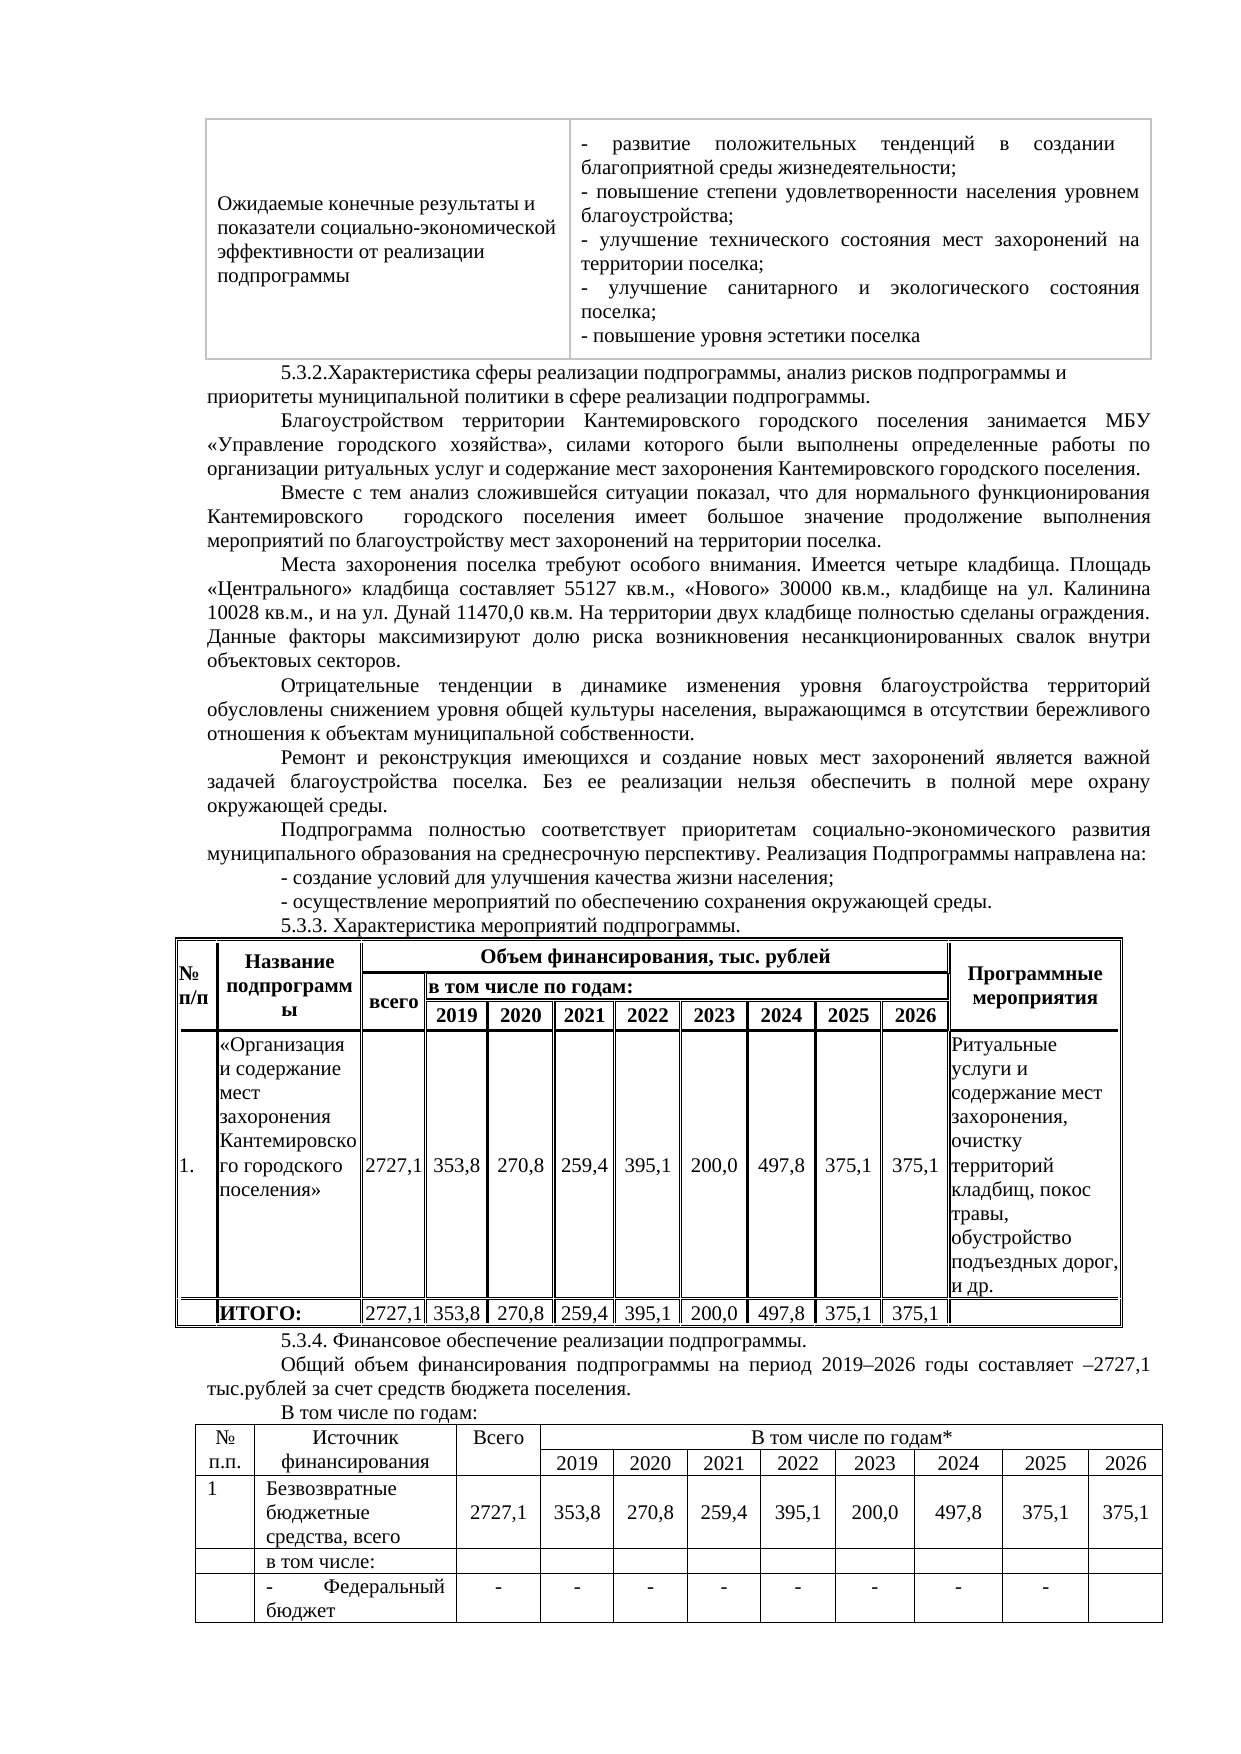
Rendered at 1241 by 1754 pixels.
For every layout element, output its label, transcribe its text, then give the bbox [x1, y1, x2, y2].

table_cell [196, 1549, 254, 1573]
text Благоустройством территории Кантемировского городского поселения занимается МБУ «Управление городского хозяйства», силами которого были выполнены определенные работы по организации ритуальных услуг и содержание мест захоронения Кантемировского городского поселения. [207, 408, 1152, 480]
table_cell 497,8 [747, 1300, 815, 1325]
table_cell 2024 [915, 1450, 1002, 1474]
text - создание условий для улучшения качества жизни населения; [207, 865, 1152, 889]
table_cell 2727,1 [363, 1032, 424, 1297]
table_cell 2025 [817, 1002, 880, 1029]
table_cell - [541, 1574, 613, 1622]
table_cell 2022 [616, 1002, 679, 1029]
table_cell в том числе: [255, 1549, 456, 1573]
table_cell 375,1 [1089, 1476, 1162, 1548]
table_cell 270,8 [614, 1476, 687, 1548]
table_cell [1089, 1574, 1162, 1622]
table_header Всего [457, 1425, 540, 1474]
table_cell 200,0 [682, 1032, 746, 1297]
table_cell - [761, 1574, 835, 1622]
table_cell 375,1 [815, 1300, 882, 1325]
table_cell 2021 [556, 1002, 613, 1029]
text Вместе с тем анализ сложившейся ситуации показал, что для нормального функционирования Кантемировского городского поселения имеет большое значение продолжение выполнения мероприятий по благоустройству мест захоронений на территории поселка. [207, 480, 1152, 552]
table_cell ИТОГО: [217, 1300, 362, 1325]
table_cell - развитие положительных тенденций в создании благоприятной среды жизнедеятельности; - повышение степени удовлетворенности населения уровнем благоустройства; - улучшение технического состояния мест захоронений на территории поселка; - улучшение санитарного и экологического состояния поселка; - повышение уровня эстетики поселка [571, 120, 1150, 358]
table_cell 2727,1 [457, 1476, 540, 1548]
table_cell 395,1 [615, 1300, 681, 1325]
table_cell - [915, 1574, 1002, 1622]
table_cell 2020 [489, 1002, 552, 1029]
table_cell 2025 [1003, 1450, 1088, 1474]
text Места захоронения поселка требуют особого внимания. Имеется четыре кладбища. Площадь «Центрального» кладбища составляет 55127 кв.м., «Нового» 30000 кв.м., кладбище на ул. Калинина 10028 кв.м., и на ул. Дунай 11470,0 кв.м. На территории двух кладбище полностью сделаны ограждения. Данные факторы максимизируют долю риска возникновения несанкционированных свалок внутри объектовых секторов. [207, 552, 1152, 672]
table_cell [915, 1549, 1002, 1573]
text 5.3.3. Характеристика мероприятий подпрограммы. [207, 913, 1152, 937]
table_cell 2022 [761, 1450, 835, 1474]
table_cell [1003, 1549, 1088, 1573]
table_cell - [688, 1574, 760, 1622]
table_cell - [1003, 1574, 1088, 1622]
table_cell 200,0 [681, 1300, 747, 1325]
table_cell Ритуальные услуги и содержание мест захоронения, очистку территорий кладбищ, покос травы, обустройство подъездных дорог, и др. [951, 1029, 1120, 1297]
table_cell 2020 [614, 1450, 687, 1474]
table_cell 395,1 [616, 1032, 679, 1297]
table_cell 2727,1 [362, 1300, 426, 1325]
table_header В том числе по годам* [541, 1425, 1162, 1449]
table_header № п/п [178, 939, 217, 1029]
table_cell 2019 [427, 1002, 486, 1029]
table_cell - [614, 1574, 687, 1622]
text 5.3.2.Характеристика сферы реализации подпрограммы, анализ рисков подпрограммы и приоритеты муниципальной политики в сфере реализации подпрограммы. [207, 360, 1152, 408]
text Отрицательные тенденции в динамике изменения уровня благоустройства территорий обусловлены снижением уровня общей культуры населения, выражающимся в отсутствии бережливого отношения к объектам муниципальной собственности. [207, 672, 1152, 745]
table_cell [457, 1549, 540, 1573]
table_cell - [836, 1574, 914, 1622]
table_cell в том числе по годам: [427, 974, 947, 998]
table_cell [196, 1574, 254, 1622]
table_cell «Организация и содержание мест захоронения Кантемировского городского поселения» [219, 1032, 360, 1297]
text Подпрограмма полностью соответствует приоритетам социально-экономического развития муниципального образования на среднесрочную перспективу. Реализация Подпрограммы направлена на: [207, 817, 1152, 865]
table_cell 270,8 [487, 1297, 554, 1325]
table_cell 497,8 [749, 1032, 814, 1297]
text - осуществление мероприятий по обеспечению сохранения окружающей среды. [207, 889, 1152, 913]
table_cell 2019 [541, 1450, 613, 1474]
table_cell 353,8 [427, 1032, 486, 1297]
table_cell 2021 [688, 1450, 760, 1474]
table_cell [541, 1549, 613, 1573]
table_cell 395,1 [761, 1476, 835, 1548]
text Общий объем финансирования подпрограммы на период 2019–2026 годы составляет –2727,1 тыс.рублей за счет средств бюджета поселения. [207, 1352, 1152, 1400]
table_header Источник финансирования [255, 1425, 456, 1474]
table_cell 375,1 [883, 1032, 947, 1297]
table_cell [761, 1549, 835, 1573]
table_cell 1. [178, 1029, 216, 1297]
table_cell 2023 [682, 1002, 746, 1029]
table_cell - Федеральный бюджет [255, 1574, 456, 1622]
table_header № п.п. [196, 1425, 254, 1474]
table_cell всего [363, 974, 424, 1029]
table_cell 497,8 [915, 1476, 1002, 1548]
table_header Название подпрограммы [217, 941, 362, 1029]
table_cell 270,8 [489, 1032, 552, 1297]
table_cell 259,4 [556, 1032, 613, 1297]
table_cell 259,4 [554, 1300, 614, 1325]
table_cell 2024 [749, 1002, 814, 1029]
table_cell 375,1 [882, 1297, 949, 1325]
text 5.3.4. Финансовое обеспечение реализации подпрограммы. [207, 1328, 1152, 1352]
table_cell [1089, 1549, 1162, 1573]
table_cell 2026 [883, 1002, 947, 1029]
table_cell 2026 [1089, 1450, 1162, 1474]
table_cell 375,1 [1003, 1476, 1088, 1548]
table_cell 2023 [836, 1450, 914, 1474]
table_cell - [457, 1574, 540, 1622]
table_cell 1 [196, 1476, 254, 1548]
text Ремонт и реконструкция имеющихся и создание новых мест захоронений является важной задачей благоустройства поселка. Без ее реализации нельзя обеспечить в полной мере охрану окружающей среды. [207, 745, 1152, 817]
table_cell [836, 1549, 914, 1573]
table_cell [688, 1549, 760, 1573]
table_cell Безвозвратные бюджетные средства, всего [255, 1476, 456, 1548]
table_header Программные мероприятия [949, 941, 1120, 1029]
table_cell 353,8 [541, 1476, 613, 1548]
table_cell 259,4 [688, 1476, 760, 1548]
table_header Объем финансирования, тыс. рублей [362, 939, 949, 971]
table_cell 375,1 [817, 1032, 880, 1297]
table_cell [614, 1549, 687, 1573]
table_cell Ожидаемые конечные результаты и показатели социально-экономической эффективности от реализации подпрограммы [207, 120, 569, 358]
table_cell 200,0 [836, 1476, 914, 1548]
table_cell [176, 1297, 217, 1325]
table_cell [949, 1297, 1121, 1325]
table_cell 353,8 [426, 1300, 487, 1325]
text В том числе по годам: [207, 1400, 1152, 1424]
